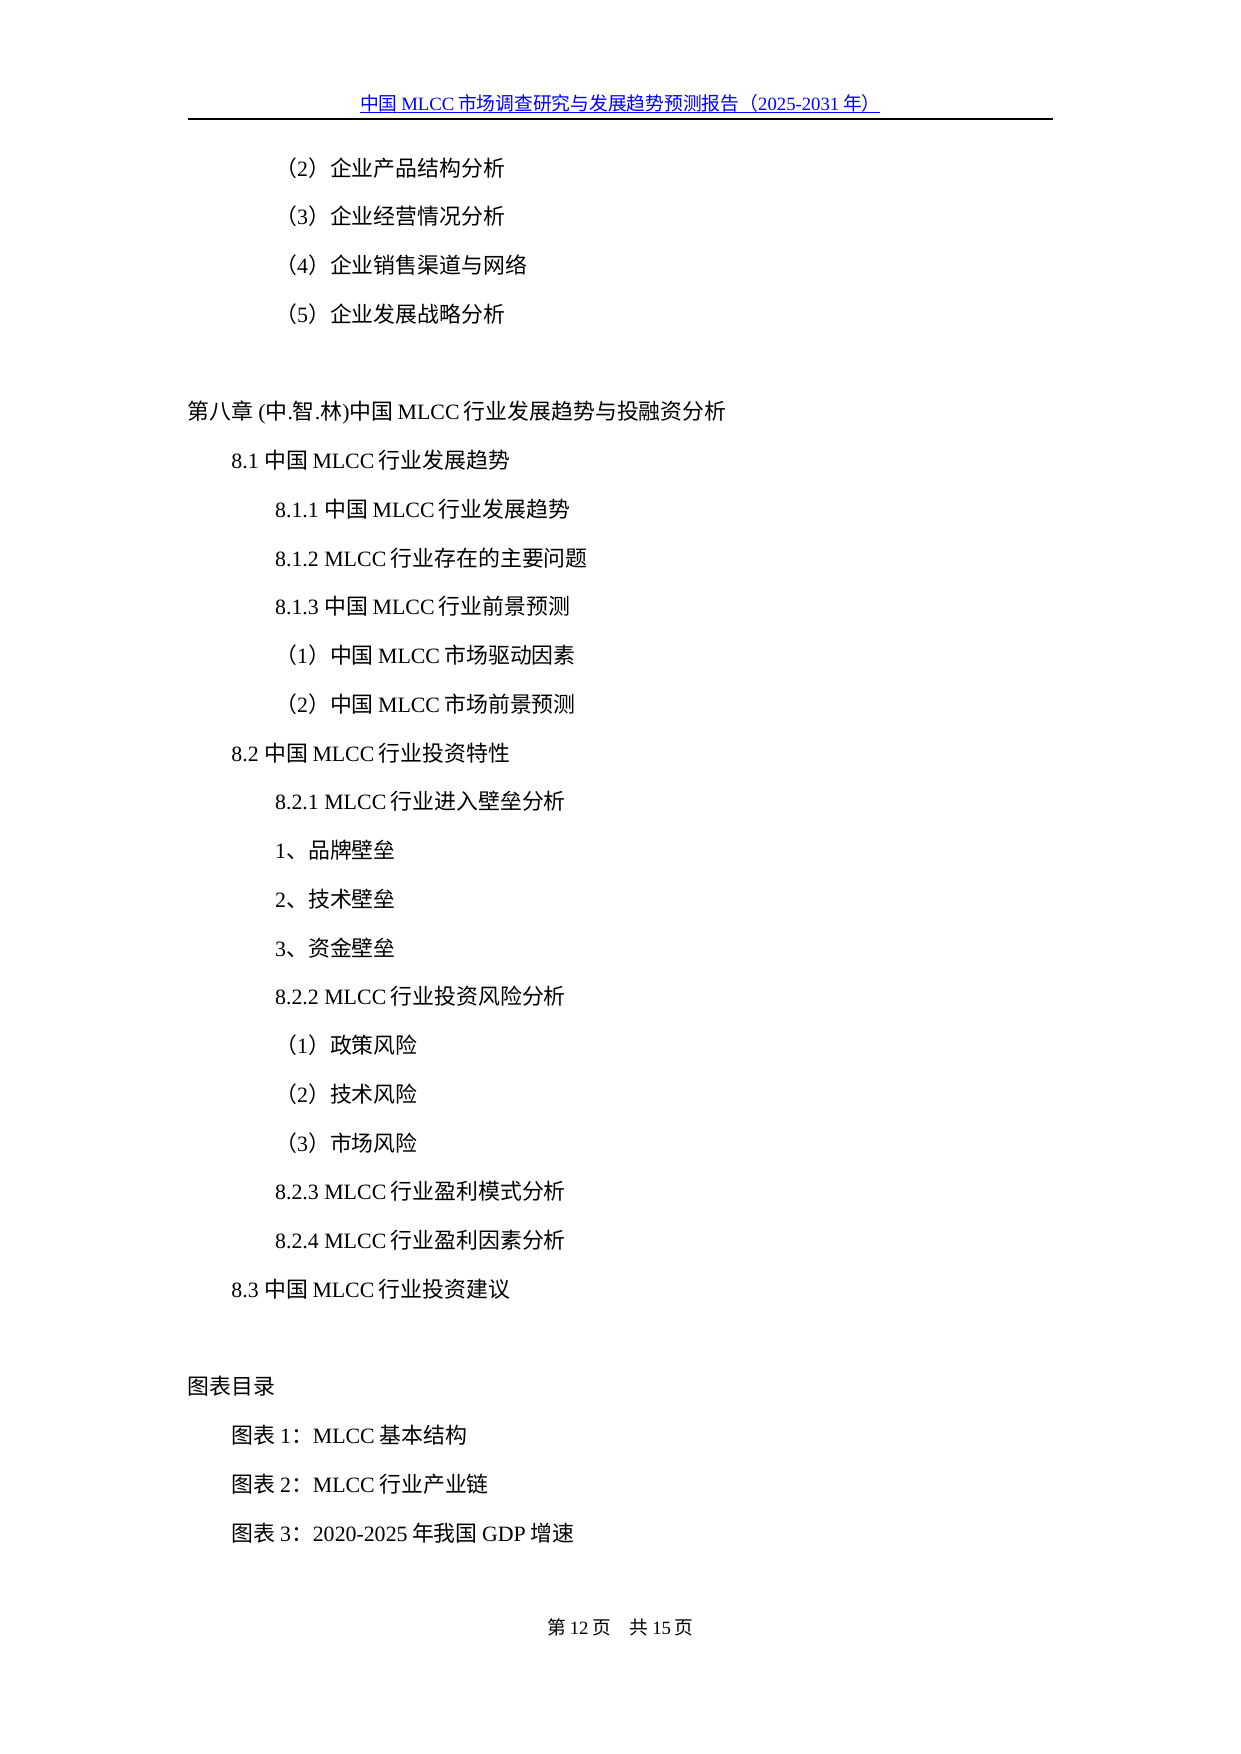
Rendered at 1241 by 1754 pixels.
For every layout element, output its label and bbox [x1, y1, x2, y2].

text [187, 150, 1053, 1548]
